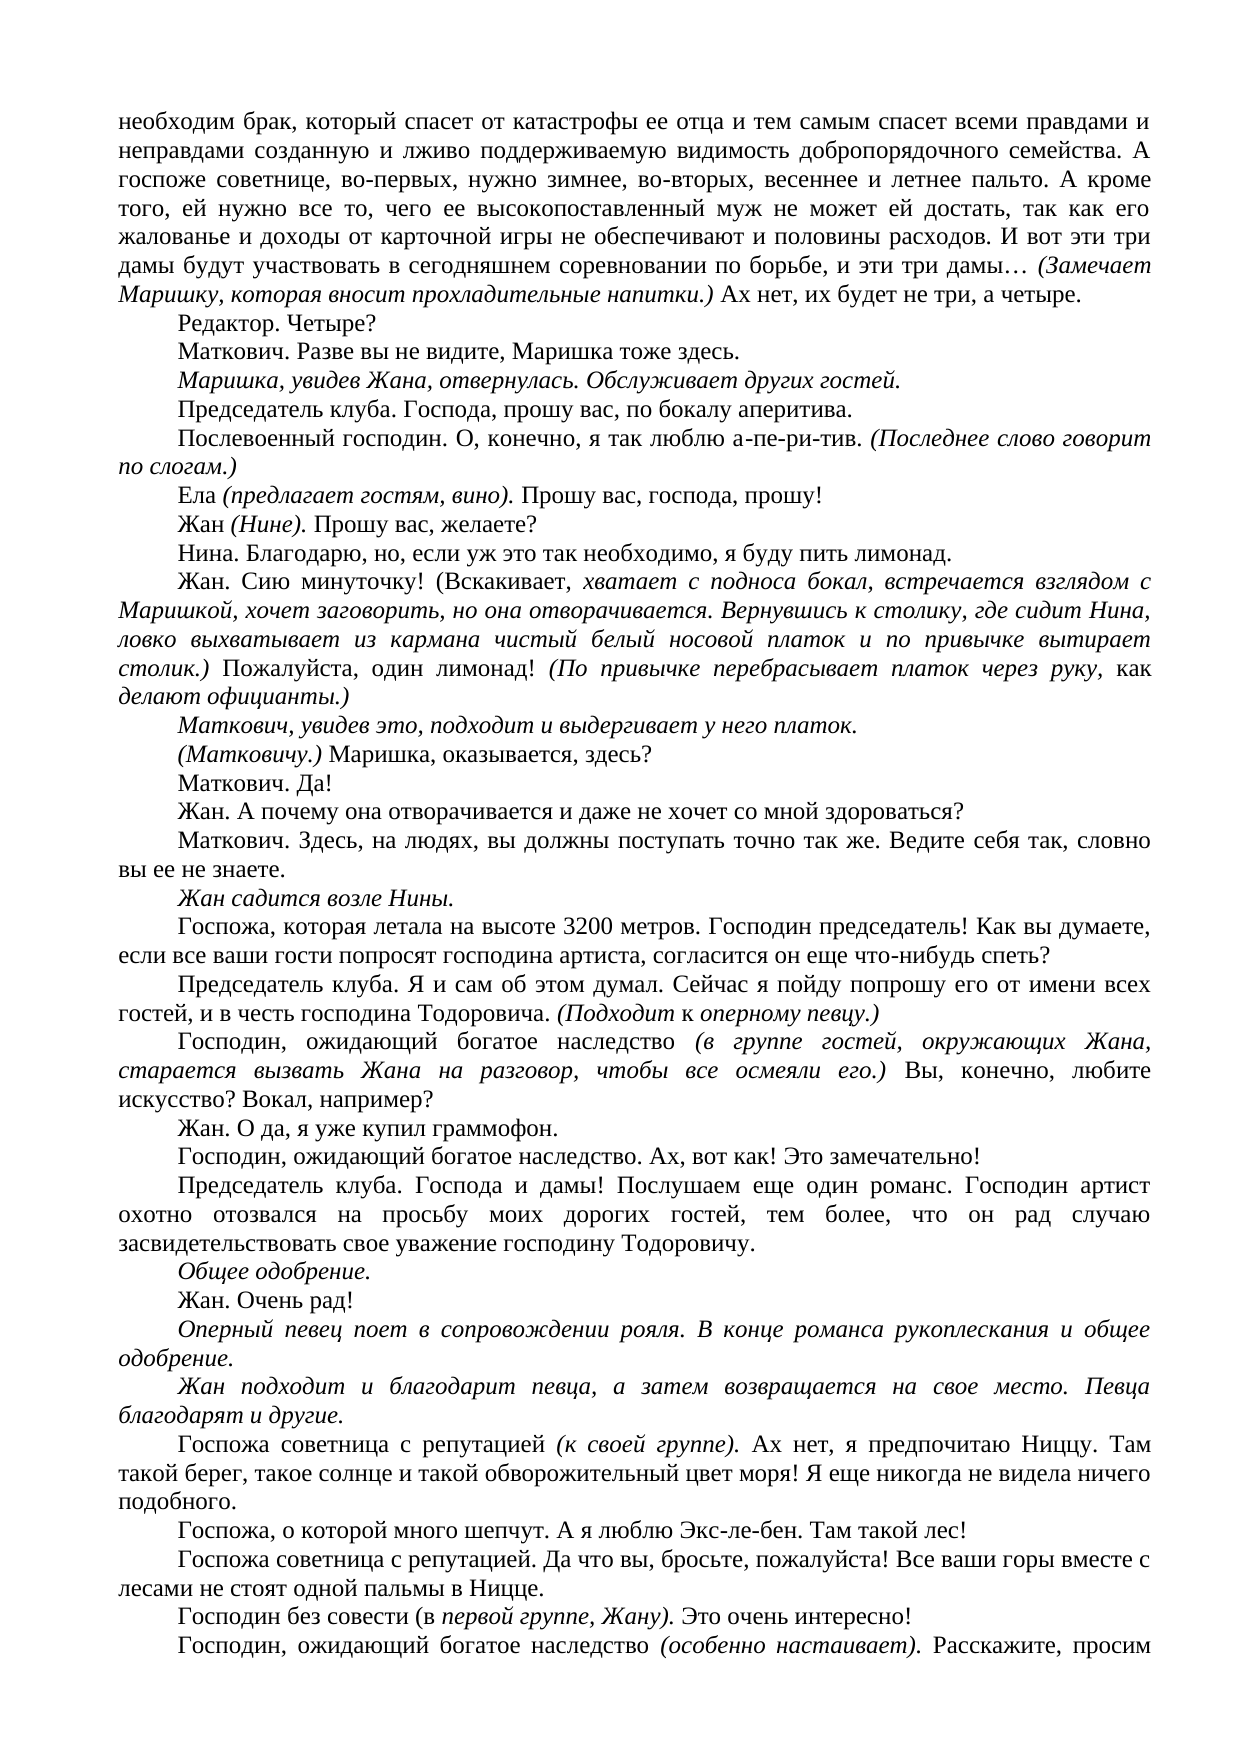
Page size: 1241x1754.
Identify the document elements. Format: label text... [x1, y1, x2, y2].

text Жан (Нине). Прошу вас, желаете? [118, 509, 1152, 538]
text Нина. Благодарю, но, если уж это так необходимо, я буду пить лимонад. [118, 538, 1152, 566]
text Господин, ожидающий богатое наследство. Ах, вот как! Это замечательно! [118, 1141, 1152, 1170]
text Жан. А почему она отворачивается и даже не хочет со мной здороваться? [118, 796, 1152, 825]
text Маришка, увидев Жана, отвернулась. Обслуживает других гостей. [118, 365, 1152, 394]
text Послевоенный господин. О, конечно, я так люблю а-пе-ри-тив. (Последнее слово говорит по слогам.) [118, 423, 1152, 480]
text Общее одобрение. [118, 1256, 1152, 1285]
text (Матковичу.) Маришка, оказывается, здесь? [118, 739, 1152, 768]
text Госпожа советница с репутацией (к своей группе). Ах нет, я предпочитаю Ниццу. Там такой берег, такое солнце и такой обворожительный цвет моря! Я еще никогда не видела ничего подобного. [118, 1429, 1152, 1515]
text Госпожа, которая летала на высоте 3200 метров. Господин председатель! Как вы думаете, если все ваши гости попросят господина артиста, согласится он еще что-нибудь спеть? [118, 911, 1152, 969]
text Жан. О да, я уже купил граммофон. [118, 1113, 1152, 1141]
text Маткович. Да! [118, 768, 1152, 796]
text Ела (предлагает гостям, вино). Прошу вас, господа, прошу! [118, 480, 1152, 509]
text Жан садится возле Нины. [118, 883, 1152, 911]
text Председатель клуба. Я и сам об этом думал. Сейчас я пойду попрошу его от имени всех гостей, и в честь господина Тодоровича. (Подходит к оперному певцу.) [118, 969, 1152, 1026]
text Жан. Очень рад! [118, 1285, 1152, 1314]
text Господин без совести (в первой группе, Жану). Это очень интересно! [118, 1601, 1152, 1630]
text Маткович. Разве вы не видите, Маришка тоже здесь. [118, 336, 1152, 365]
text Жан. Сию минуточку! (Вскакивает, хватает с подноса бокал, встречается взглядом с Маришкой, хочет заговорить, но она отворачивается. Вернувшись к столику, где сидит Нина, ловко выхватывает из кармана чистый белый носовой платок и по привычке вытирает столик.) Пожалуйста, один лимонад! (По привычке перебрасывает платок через руку, как делают официанты.) [118, 566, 1152, 710]
text Господин, ожидающий богатое наследство (в группе гостей, окружающих Жана, старается вызвать Жана на разговор, чтобы все осмеяли его.) Вы, конечно, любите искусство? Вокал, например? [118, 1026, 1152, 1113]
text Госпожа советница с репутацией. Да что вы, бросьте, пожалуйста! Все ваши горы вместе с лесами не стоят одной пальмы в Ницце. [118, 1544, 1152, 1601]
text Председатель клуба. Господа и дамы! Послушаем еще один романс. Господин артист охотно отозвался на просьбу моих дорогих гостей, тем более, что он рад случаю засвидетельствовать свое уважение господину Тодоровичу. [118, 1170, 1152, 1256]
text Редактор. Четыре? [118, 308, 1152, 336]
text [118, 106, 1152, 308]
text Маткович, увидев это, подходит и выдергивает у него платок. [118, 710, 1152, 739]
text Маткович. Здесь, на людях, вы должны поступать точно так же. Ведите себя так, словно вы ее не знаете. [118, 825, 1152, 883]
text Председатель клуба. Господа, прошу вас, по бокалу аперитива. [118, 394, 1152, 423]
text Госпожа, о которой много шепчут. А я люблю Экс-ле-бен. Там такой лес! [118, 1515, 1152, 1544]
text Оперный певец поет в сопровождении рояля. В конце романса рукоплескания и общее одобрение. [118, 1314, 1152, 1371]
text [118, 1630, 1152, 1659]
text Жан подходит и благодарит певца, а затем возвращается на свое место. Певца благодарят и другие. [118, 1371, 1152, 1429]
